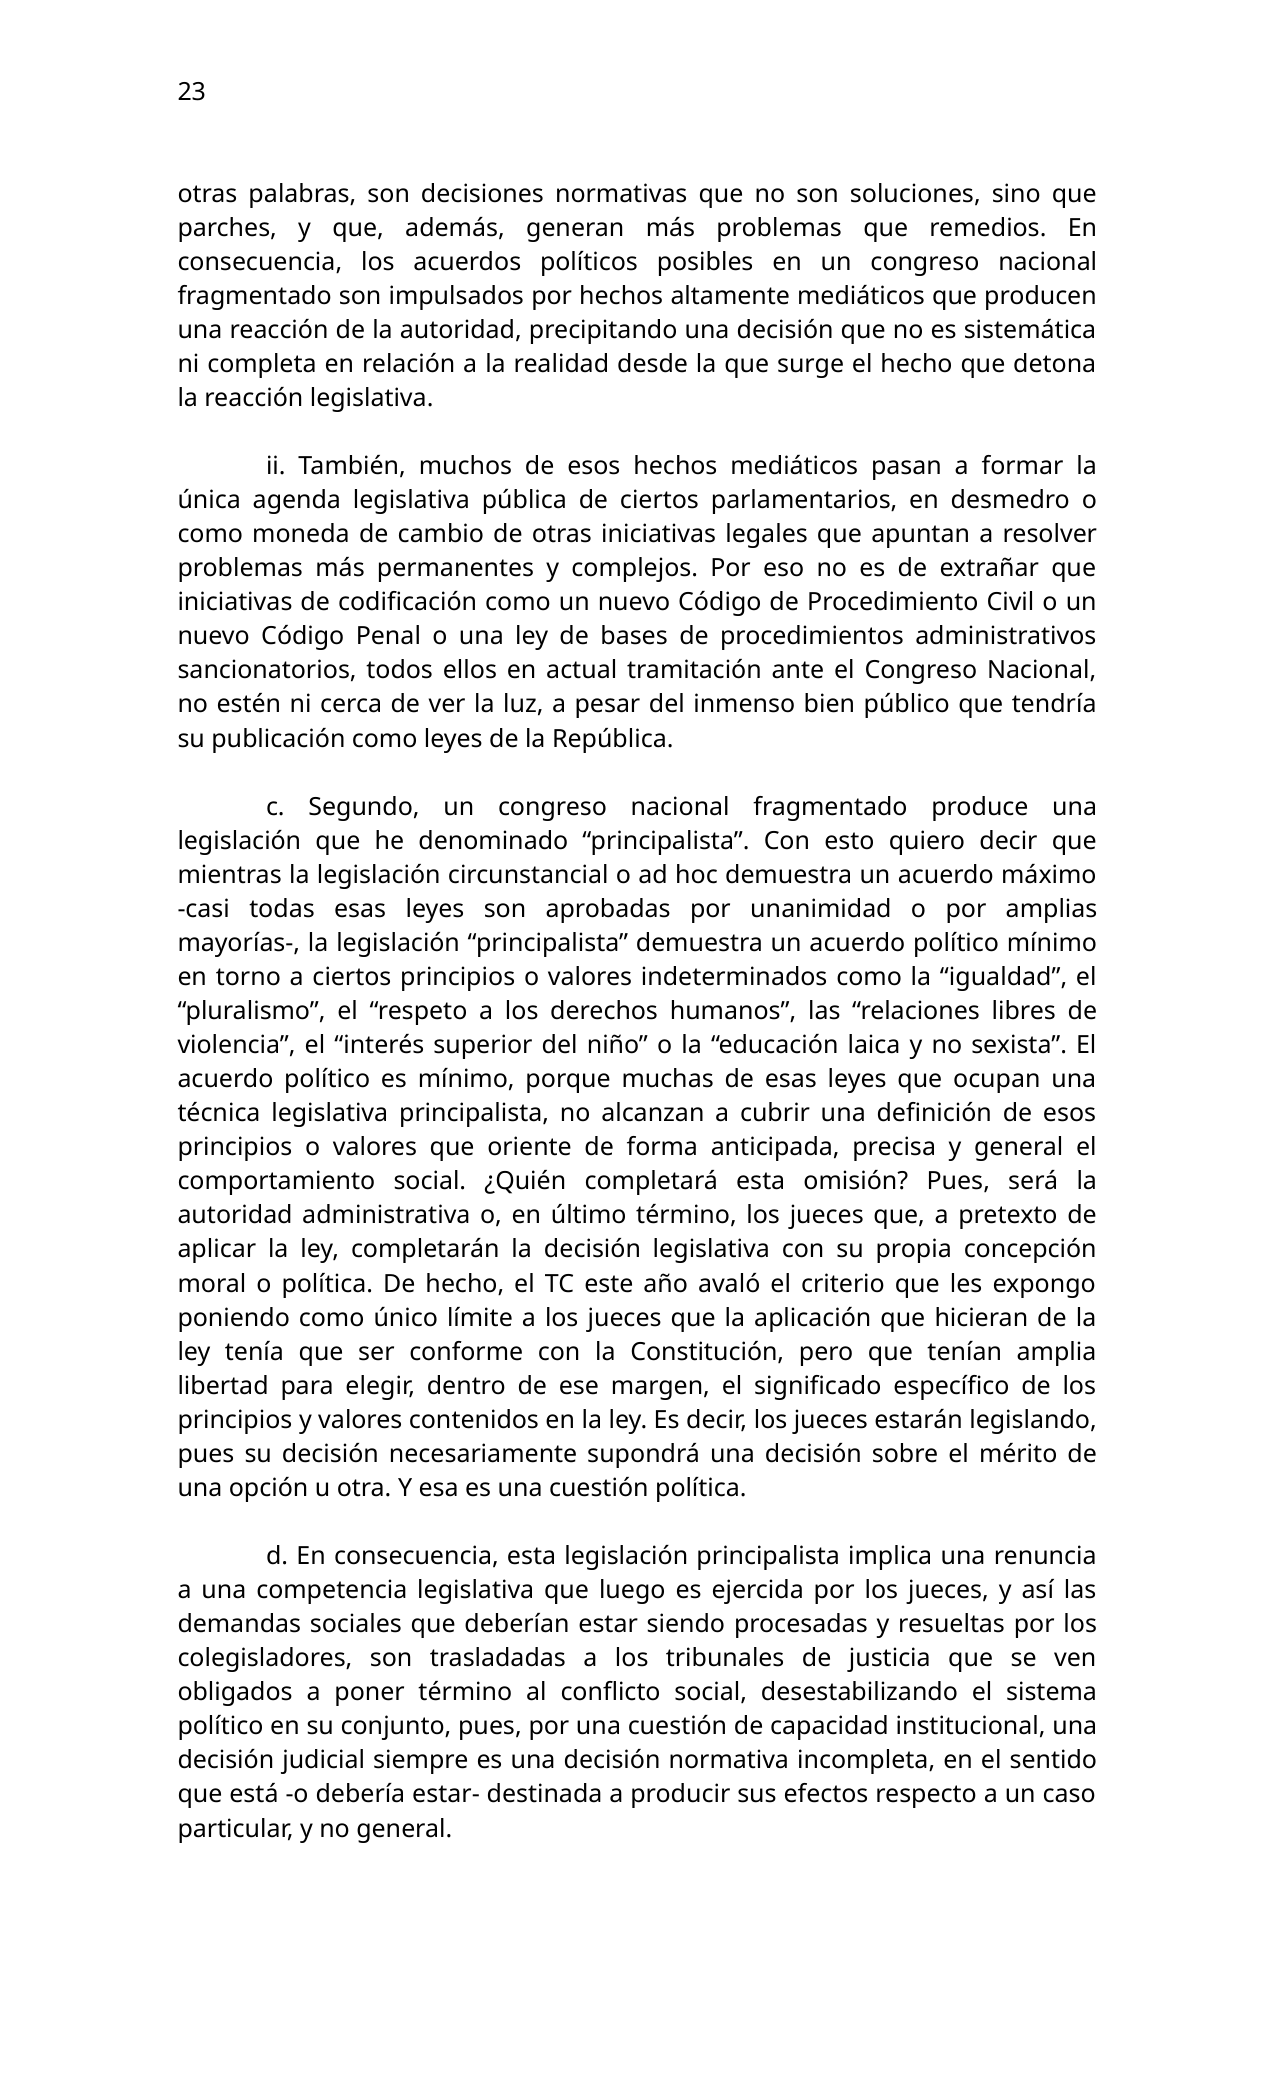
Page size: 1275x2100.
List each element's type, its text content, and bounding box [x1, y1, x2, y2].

text d. En consecuencia, esta legislación principalista implica una renuncia a una competencia legislativa que luego es ejercida por los jueces, y así las demandas sociales que deberían estar siendo procesadas y resueltas por los colegisladores, son trasladadas a los tribunales de justicia que se ven obligados a poner término al conflicto social, desestabilizando el sistema político en su conjunto, pues, por una cuestión de capacidad institucional, una decisión judicial siempre es una decisión normativa incompleta, en el sentido que está -o debería estar- destinada a producir sus efectos respecto a un caso particular, y no general. [177, 1538, 1098, 1844]
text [177, 175, 1098, 414]
text c. Segundo, un congreso nacional fragmentado produce una legislación que he denominado “principalista”. Con esto quiero decir que mientras la legislación circunstancial o ad hoc demuestra un acuerdo máximo -casi todas esas leyes son aprobadas por unanimidad o por amplias mayorías-, la legislación “principalista” demuestra un acuerdo político mínimo en torno a ciertos principios o valores indeterminados como la “igualdad”, el “pluralismo”, el “respeto a los derechos humanos”, las “relaciones libres de violencia”, el “interés superior del niño” o la “educación laica y no sexista”. El acuerdo político es mínimo, porque muchas de esas leyes que ocupan una técnica legislativa principalista, no alcanzan a cubrir una definición de esos principios o valores que oriente de forma anticipada, precisa y general el comportamiento social. ¿Quién completará esta omisión? Pues, será la autoridad administrativa o, en último término, los jueces que, a pretexto de aplicar la ley, completarán la decisión legislativa con su propia concepción moral o política. De hecho, el TC este año avaló el criterio que les expongo poniendo como único límite a los jueces que la aplicación que hicieran de la ley tenía que ser conforme con la Constitución, pero que tenían amplia libertad para elegir, dentro de ese margen, el significado específico de los principios y valores contenidos en la ley. Es decir, los jueces estarán legislando, pues su decisión necesariamente supondrá una decisión sobre el mérito de una opción u otra. Y esa es una cuestión política. [177, 788, 1098, 1504]
text ii. También, muchos de esos hechos mediáticos pasan a formar la única agenda legislativa pública de ciertos parlamentarios, en desmedro o como moneda de cambio de otras iniciativas legales que apuntan a resolver problemas más permanentes y complejos. Por eso no es de extrañar que iniciativas de codificación como un nuevo Código de Procedimiento Civil o un nuevo Código Penal o una ley de bases de procedimientos administrativos sancionatorios, todos ellos en actual tramitación ante el Congreso Nacional, no estén ni cerca de ver la luz, a pesar del inmenso bien público que tendría su publicación como leyes de la República. [177, 448, 1098, 754]
